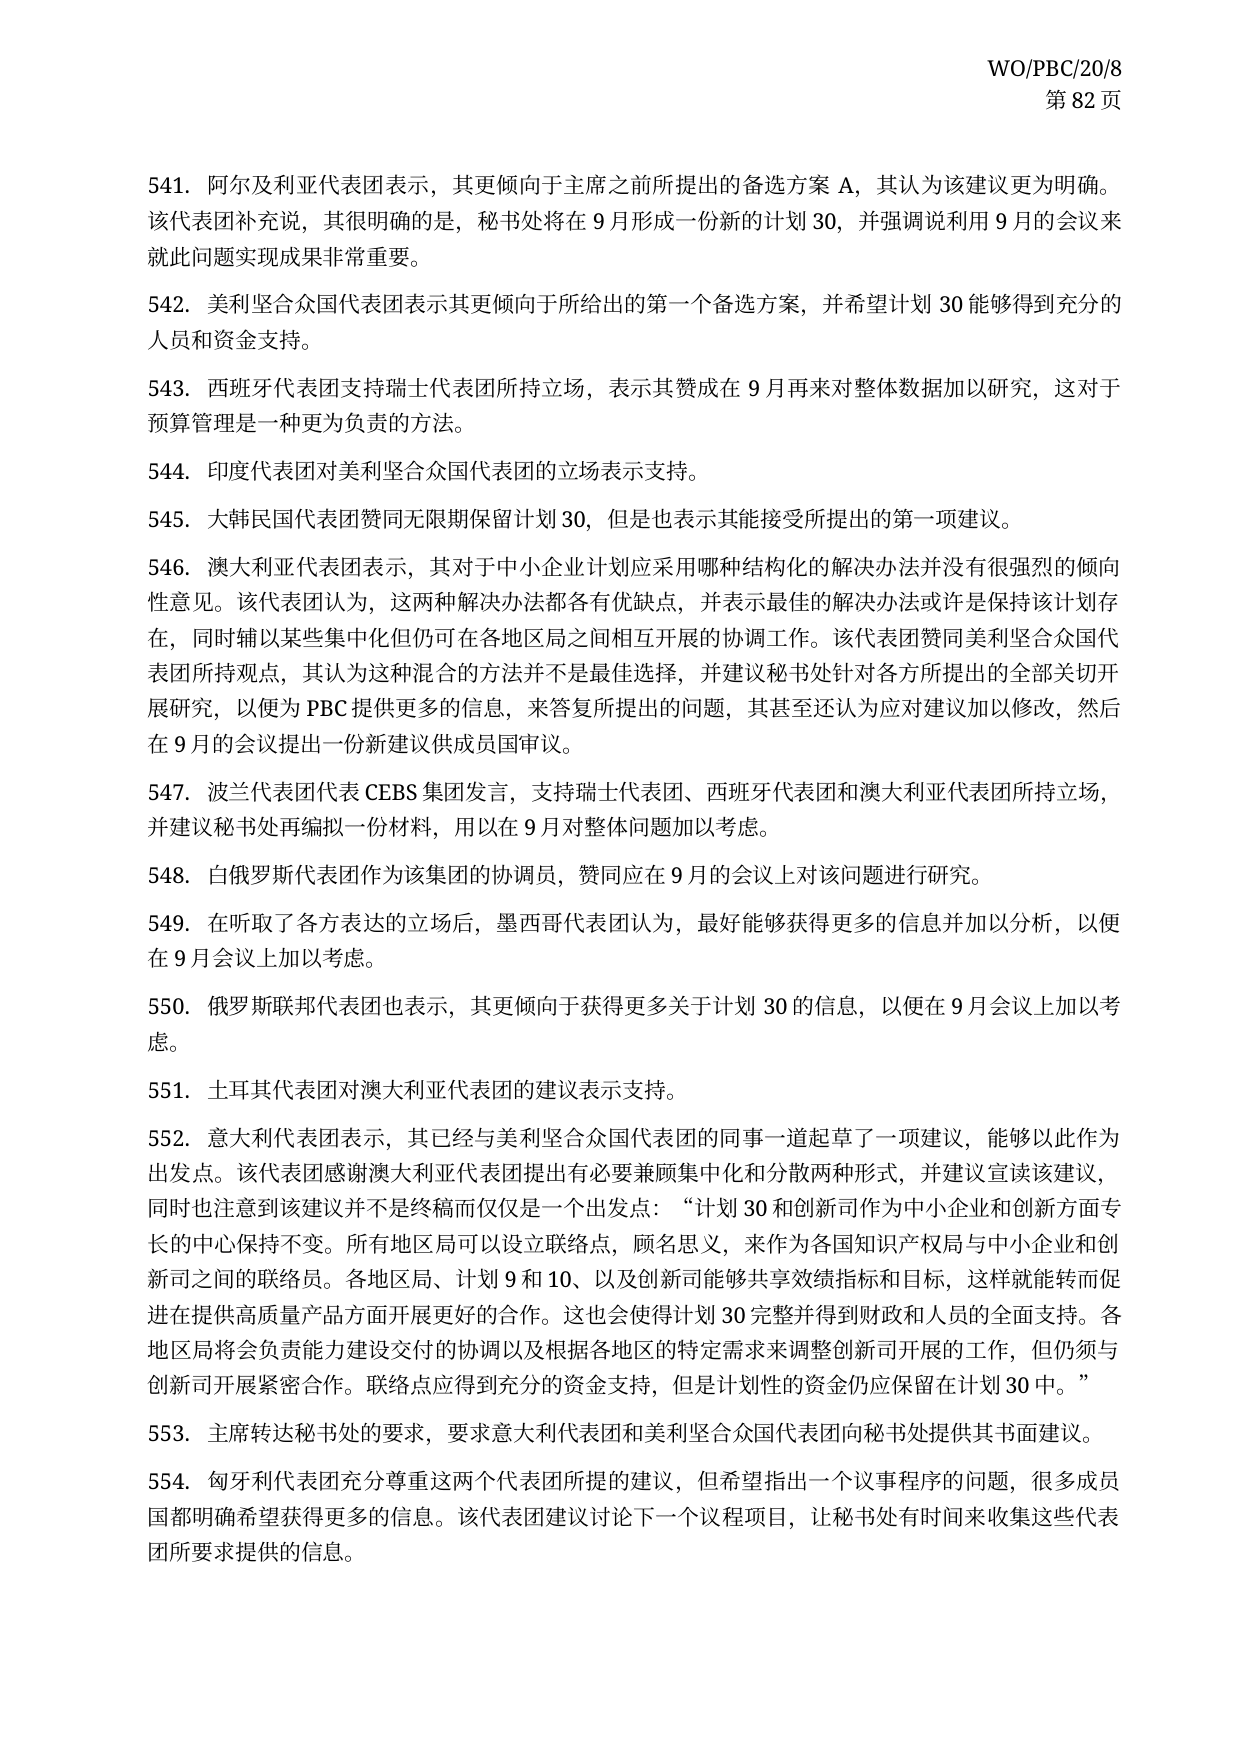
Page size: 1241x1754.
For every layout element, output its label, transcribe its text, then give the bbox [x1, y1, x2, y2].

list 澳大利亚代表团表示，其对于中小企业计划应采用哪种结构化的解决办法并没有很强烈的倾向性意见。该代表团认为，这两种解决办法都各有优缺点，并表示最佳的解决办法或许是保持该计划存在，同时辅以某些集中化但仍可在各地区局之间相互开展的协调工作。该代表团赞同美利坚合众国代表团所持观点，其认为这种混合的方法并不是最佳选择，并建议秘书处针对各方所提出的全部关切开展研究，以便为PBC提供更多的信息，来答复所提出的问题，其甚至还认为应对建议加以修改，然后在9月的会议提出一份新建议供成员国审议。 [148, 546, 1122, 759]
list 白俄罗斯代表团作为该集团的协调员，赞同应在9月的会议上对该问题进行研究。 [148, 854, 1122, 890]
list 主席转达秘书处的要求，要求意大利代表团和美利坚合众国代表团向秘书处提供其书面建议。 [148, 1413, 1122, 1448]
list 大韩民国代表团赞同无限期保留计划30，但是也表示其能接受所提出的第一项建议。 [148, 498, 1122, 534]
list 印度代表团对美利坚合众国代表团的立场表示支持。 [148, 450, 1122, 486]
list 美利坚合众国代表团表示其更倾向于所给出的第一个备选方案，并希望计划30能够得到充分的人员和资金支持。 [148, 284, 1122, 354]
list 俄罗斯联邦代表团也表示，其更倾向于获得更多关于计划30的信息，以便在9月会议上加以考虑。 [148, 986, 1122, 1057]
list 土耳其代表团对澳大利亚代表团的建议表示支持。 [148, 1069, 1122, 1104]
list 在听取了各方表达的立场后，墨西哥代表团认为，最好能够获得更多的信息并加以分析，以便在9月会议上加以考虑。 [148, 902, 1122, 973]
list 阿尔及利亚代表团表示，其更倾向于主席之前所提出的备选方案A，其认为该建议更为明确。该代表团补充说，其很明确的是，秘书处将在9月形成一份新的计划30，并强调说利用9月的会议来就此问题实现成果非常重要。 [148, 165, 1122, 271]
list 波兰代表团代表CEBS集团发言，支持瑞士代表团、西班牙代表团和澳大利亚代表团所持立场，并建议秘书处再编拟一份材料，用以在9月对整体问题加以考虑。 [148, 771, 1122, 842]
list 意大利代表团表示，其已经与美利坚合众国代表团的同事一道起草了一项建议，能够以此作为出发点。该代表团感谢澳大利亚代表团提出有必要兼顾集中化和分散两种形式，并建议宣读该建议，同时也注意到该建议并不是终稿而仅仅是一个出发点：“计划30和创新司作为中小企业和创新方面专长的中心保持不变。所有地区局可以设立联络点，顾名思义，来作为各国知识产权局与中小企业和创新司之间的联络员。各地区局、计划9和10、以及创新司能够共享效绩指标和目标，这样就能转而促进在提供高质量产品方面开展更好的合作。这也会使得计划30完整并得到财政和人员的全面支持。各地区局将会负责能力建设交付的协调以及根据各地区的特定需求来调整创新司开展的工作，但仍须与创新司开展紧密合作。联络点应得到充分的资金支持，但是计划性的资金仍应保留在计划30中。” [148, 1117, 1122, 1400]
list 匈牙利代表团充分尊重这两个代表团所提的建议，但希望指出一个议事程序的问题，很多成员国都明确希望获得更多的信息。该代表团建议讨论下一个议程项目，让秘书处有时间来收集这些代表团所要求提供的信息。 [148, 1461, 1122, 1567]
list 西班牙代表团支持瑞士代表团所持立场，表示其赞成在9月再来对整体数据加以研究，这对于预算管理是一种更为负责的方法。 [148, 367, 1122, 438]
